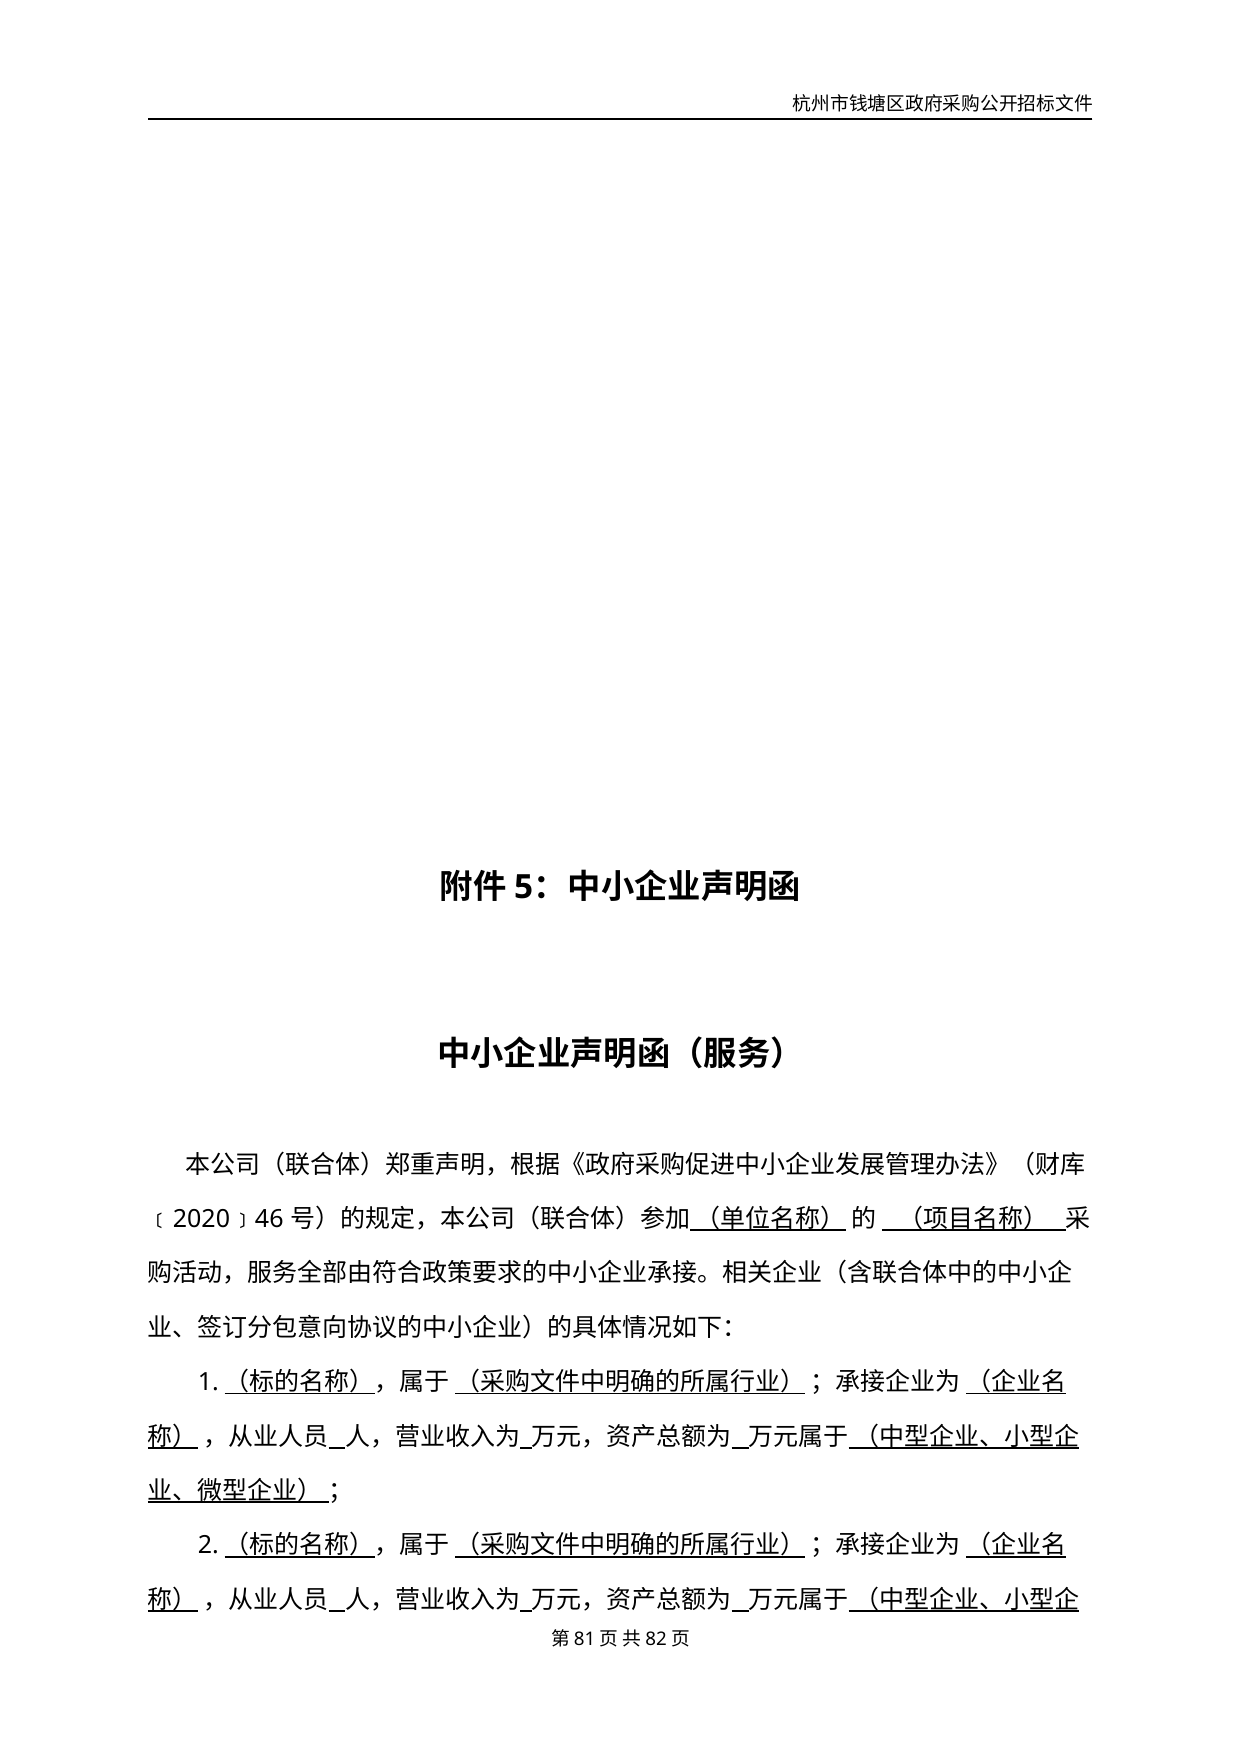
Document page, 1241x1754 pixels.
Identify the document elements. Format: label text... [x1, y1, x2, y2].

text 附件5：中小企业声明函 [148, 859, 1092, 908]
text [148, 1525, 1092, 1615]
text 中小企业声明函（服务） [148, 1027, 1092, 1075]
text 本公司（联合体）郑重声明，根据《政府采购促进中小企业发展管理办法》（财库﹝2020﹞46 号）的规定，本公司（联合体）参加 （单位名称） 的 （项目名称） 采购活动，服务全部由符合政策要求的中小企业承接。相关企业（含联合体中的中小企业、签订分包意向协议的中小企业）的具体情况如下： [148, 1144, 1092, 1343]
text 1. （标的名称），属于 （采购文件中明确的所属行业） ；承接企业为 （企业名称） ，从业人员 人，营业收入为 万元，资产总额为 万元属于 （中型企业、小型企业、微型企业） ； [148, 1362, 1092, 1507]
